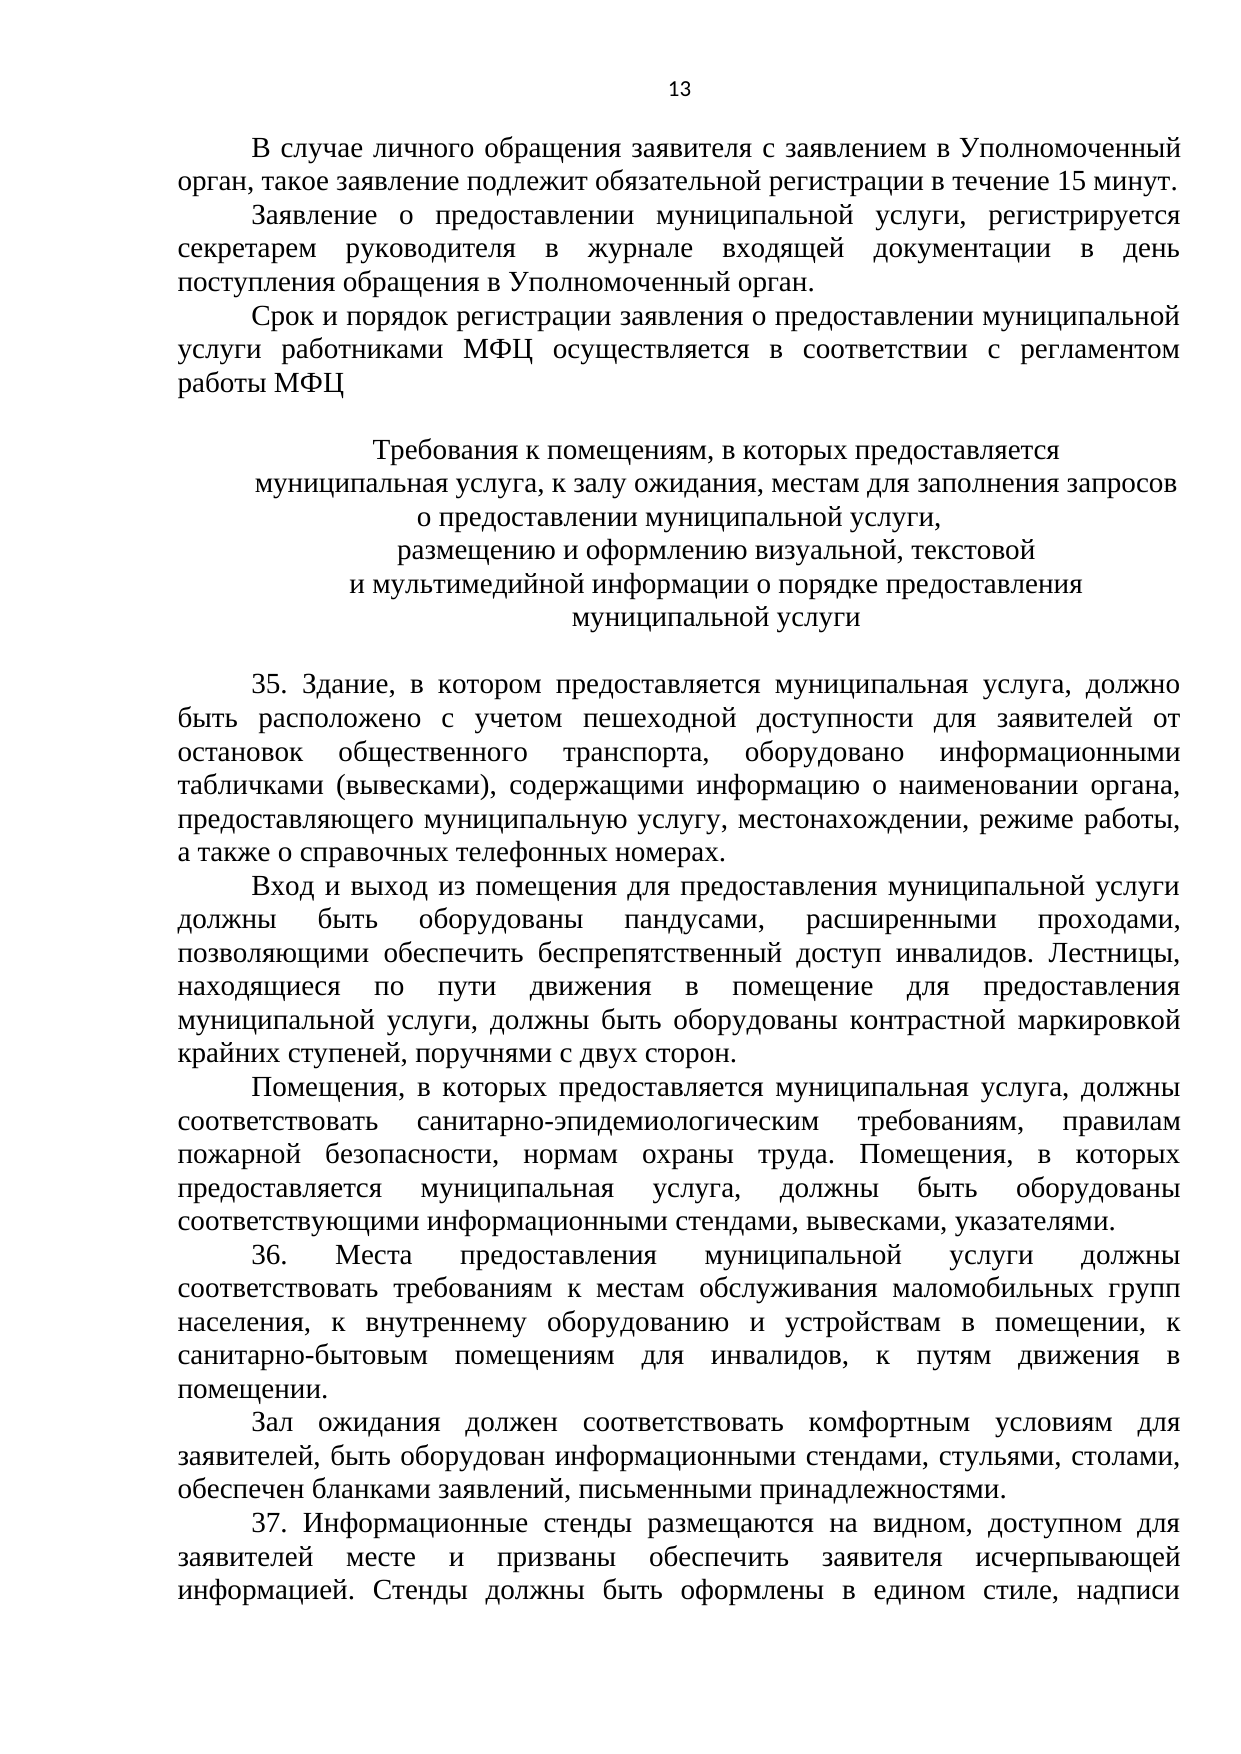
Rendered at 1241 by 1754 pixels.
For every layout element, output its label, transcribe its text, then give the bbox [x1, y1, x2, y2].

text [177, 1505, 1181, 1606]
text 35. Здание, в котором предоставляется муниципальная услуга, должно быть расположено с учетом пешеходной доступности для заявителей от остановок общественного транспорта, оборудовано информационными табличками (вывесками), содержащими информацию о наименовании органа, предоставляющего муниципальную услугу, местонахождении, режиме работы, а также о справочных телефонных номерах. [177, 667, 1181, 868]
text Требования к помещениям, в которых предоставляется [177, 432, 1181, 465]
text Срок и порядок регистрации заявления о предоставлении муниципальной услуги работниками МФЦ осуществляется в соответствии с регламентом работы МФЦ [177, 298, 1181, 398]
text муниципальная услуга, к залу ожидания, местам для заполнения запросов о предоставлении муниципальной услуги, [177, 465, 1181, 532]
text Вход и выход из помещения для предоставления муниципальной услуги должны быть оборудованы пандусами, расширенными проходами, позволяющими обеспечить беспрепятственный доступ инвалидов. Лестницы, находящиеся по пути движения в помещение для предоставления муниципальной услуги, должны быть оборудованы контрастной маркировкой крайних ступеней, поручнями с двух сторон. [177, 868, 1181, 1069]
text 36. Места предоставления муниципальной услуги должны соответствовать требованиям к местам обслуживания маломобильных групп населения, к внутреннему оборудованию и устройствам в помещении, к санитарно-бытовым помещениям для инвалидов, к путям движения в помещении. [177, 1237, 1181, 1404]
text муниципальной услуги [177, 599, 1181, 633]
text Заявление о предоставлении муниципальной услуги, регистрируется секретарем руководителя в журнале входящей документации в день поступления обращения в Уполномоченный орган. [177, 197, 1181, 298]
text и мультимедийной информации о порядке предоставления [177, 566, 1181, 599]
text Помещения, в которых предоставляется муниципальная услуга, должны соответствовать санитарно-эпидемиологическим требованиям, правилам пожарной безопасности, нормам охраны труда. Помещения, в которых предоставляется муниципальная услуга, должны быть оборудованы соответствующими информационными стендами, вывесками, указателями. [177, 1069, 1181, 1237]
text Зал ожидания должен соответствовать комфортным условиям для заявителей, быть оборудован информационными стендами, стульями, столами, обеспечен бланками заявлений, письменными принадлежностями. [177, 1404, 1181, 1505]
text размещению и оформлению визуальной, текстовой [177, 532, 1181, 566]
text В случае личного обращения заявителя с заявлением в Уполномоченный орган, такое заявление подлежит обязательной регистрации в течение 15 минут. [177, 130, 1181, 197]
